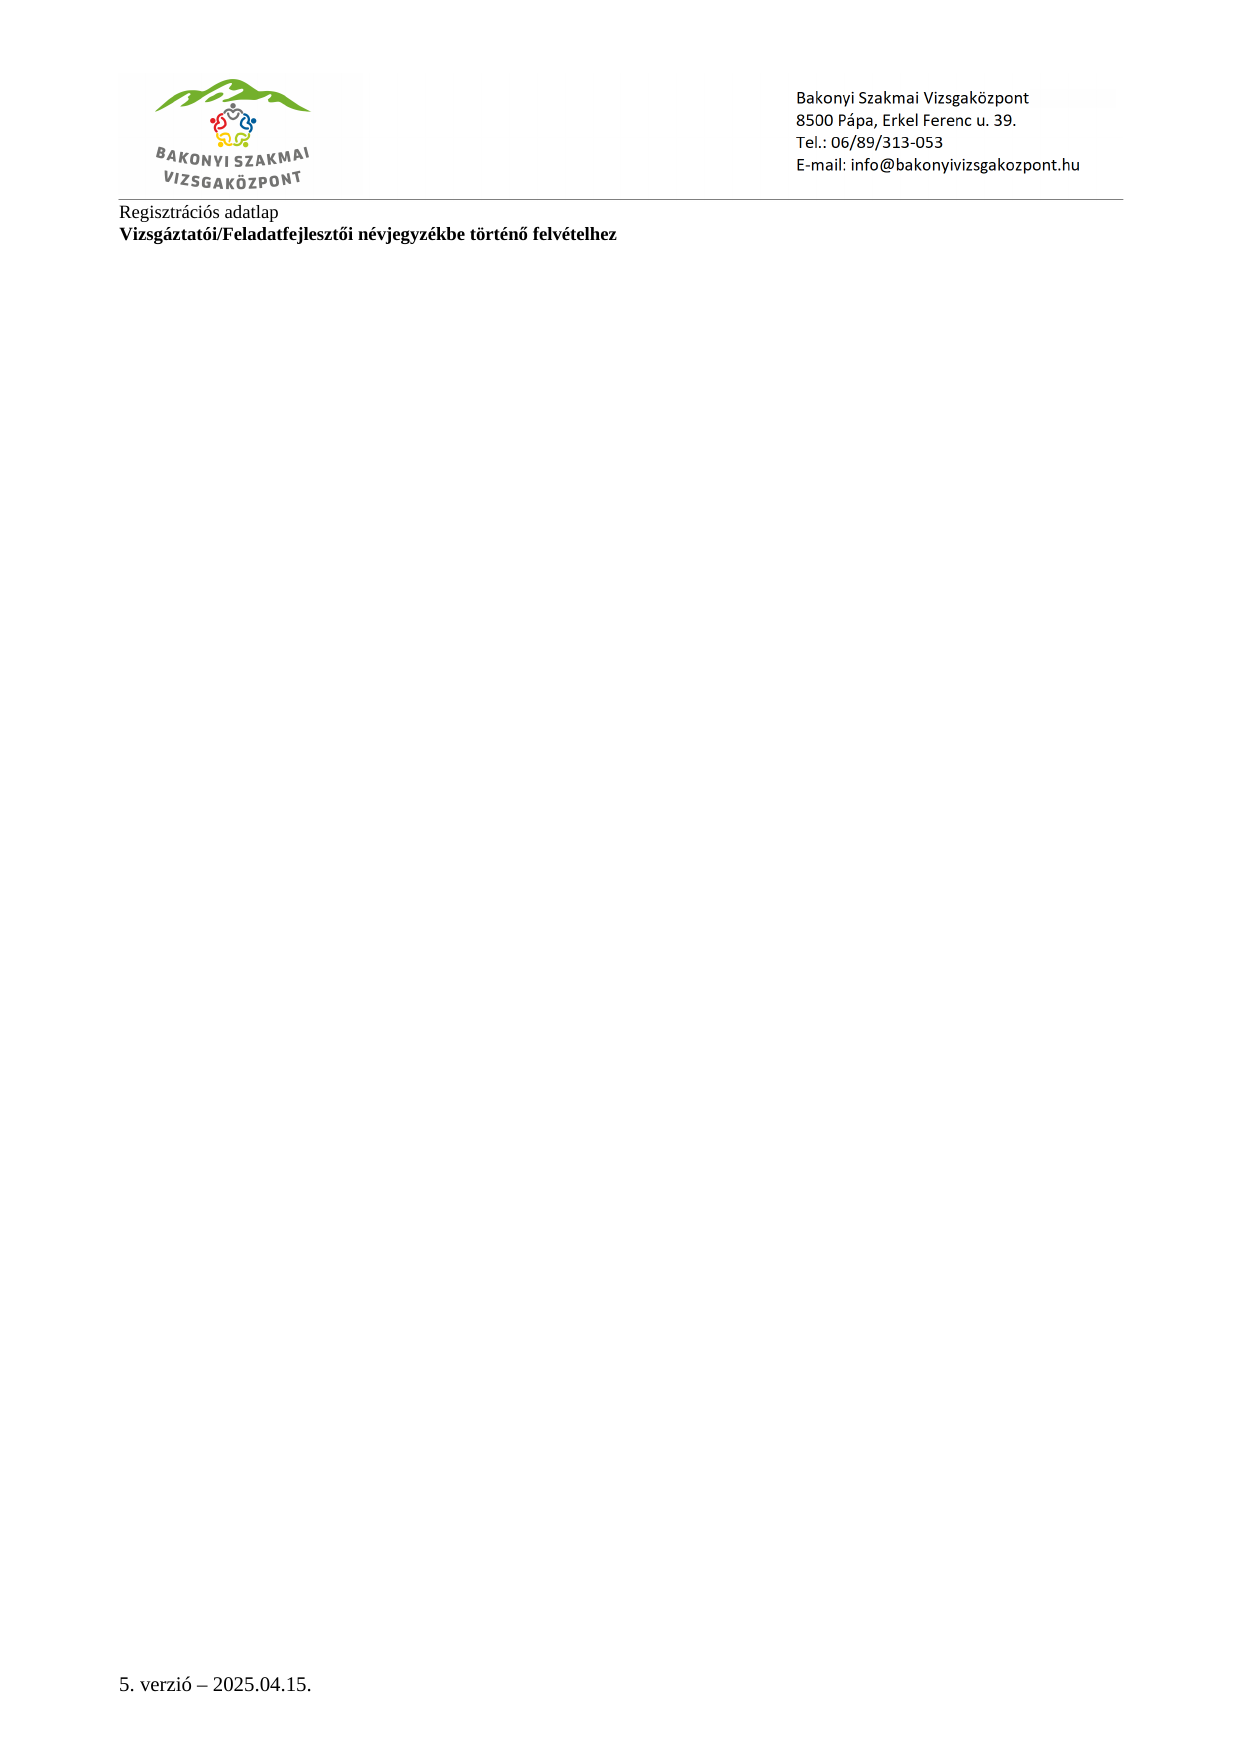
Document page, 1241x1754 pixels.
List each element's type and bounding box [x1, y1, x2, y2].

picture [118, 73, 1124, 202]
